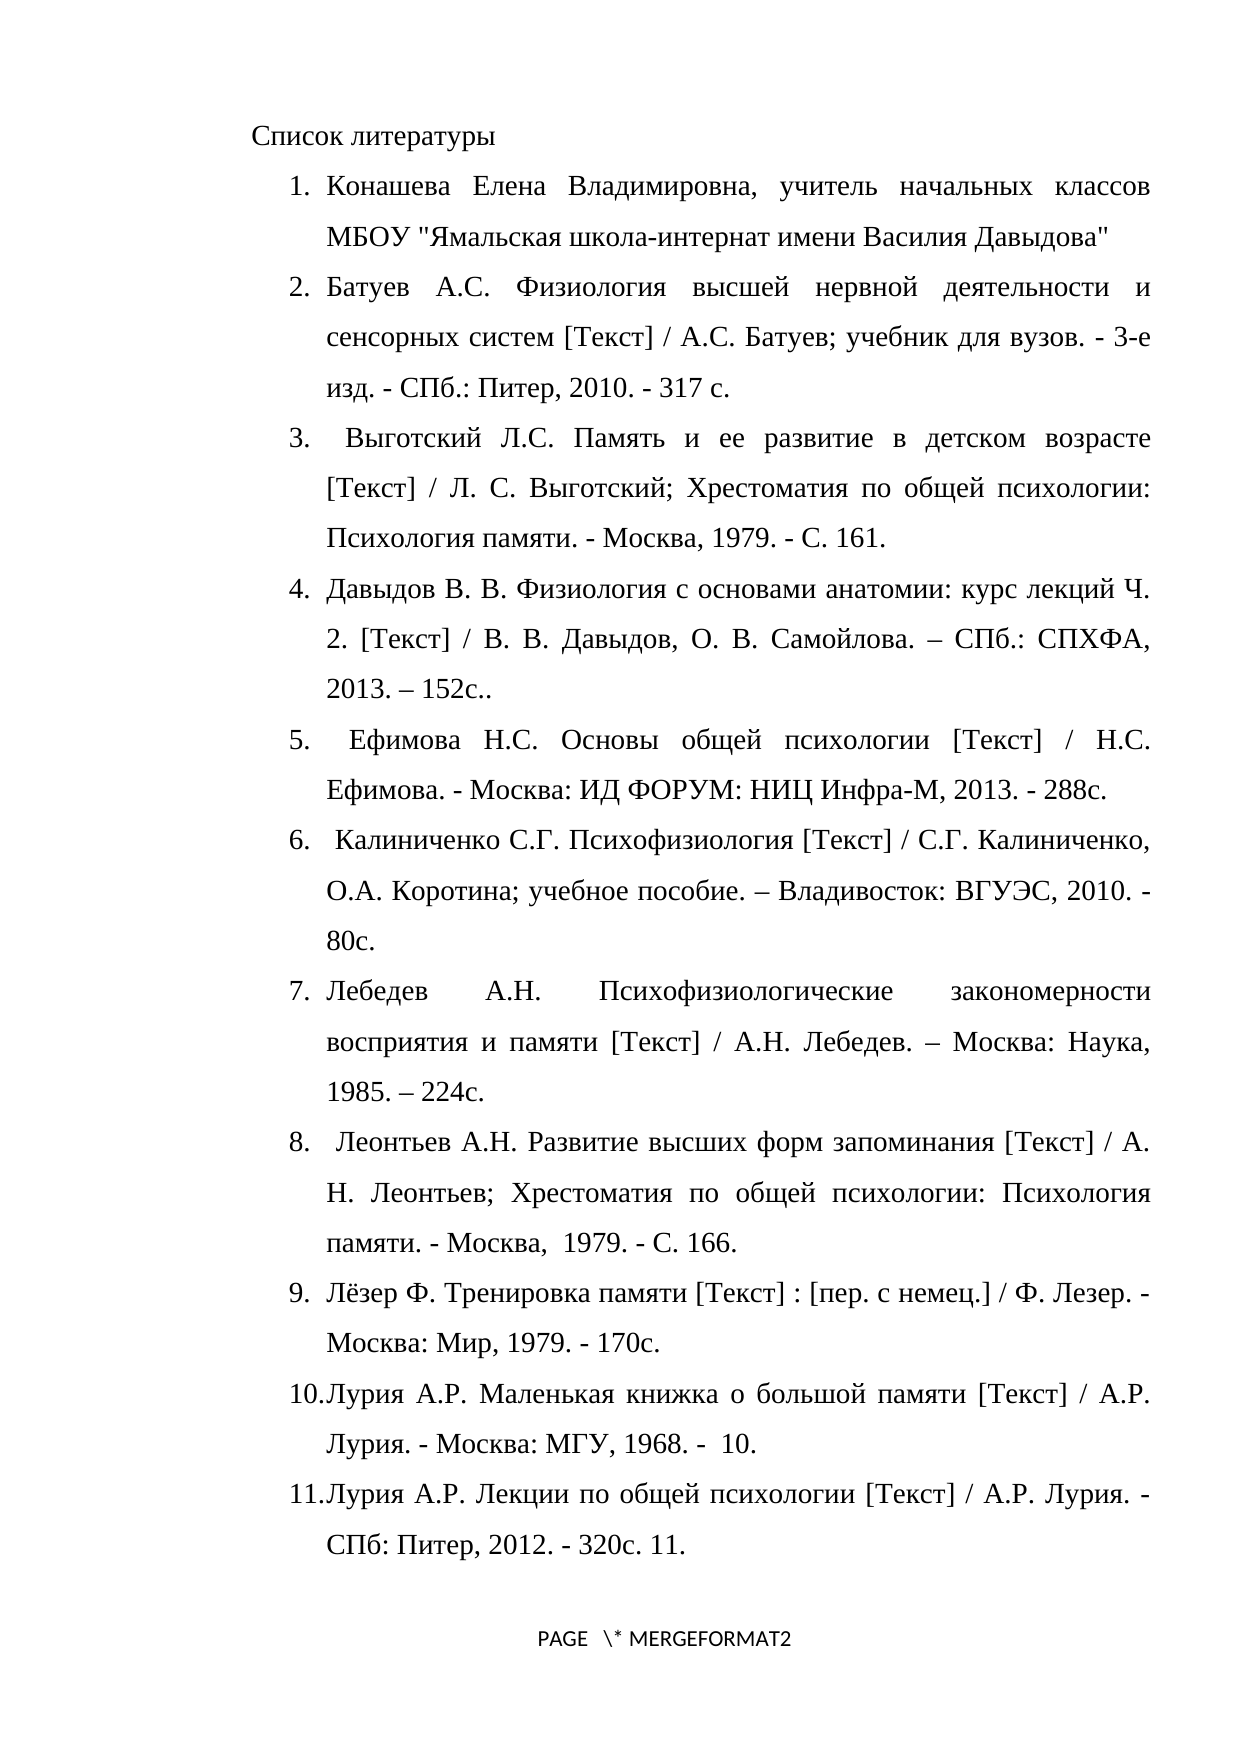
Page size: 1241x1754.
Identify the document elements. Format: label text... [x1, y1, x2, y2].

list Выготский Л.С. Память и ее развитие в детском возрасте [Текст] / Л. С. Выготский; Хрестоматия по общей психологии: Психология памяти. - Москва, 1979. - С. 161. [288, 420, 1152, 554]
list Ефимова Н.С. Основы общей психологии [Текст] / Н.С. Ефимова. - Москва: ИД ФОРУМ: НИЦ Инфра-М, 2013. - 288с. [288, 722, 1152, 806]
list Лурия А.Р. Лекции по общей психологии [Текст] / А.Р. Лурия. - СПб: Питер, 2012. - 320с. 11. [288, 1477, 1152, 1560]
list Конашева Елена Владимировна, учитель начальных классов МБОУ "Ямальская школа-интернат имени Василия Давыдова" [288, 168, 1152, 252]
list Батуев А.С. Физиология высшей нервной деятельности и сенсорных систем [Текст] / А.С. Батуев; учебник для вузов. - 3-е изд. - СПб.: Питер, 2010. - 317 с. [288, 269, 1152, 403]
list Давыдов В. В. Физиология с основами анатомии: курс лекций Ч. 2. [Текст] / В. В. Давыдов, О. В. Самойлова. – СПб.: СПХФА, 2013. – 152с.. [288, 571, 1152, 705]
list Калиниченко С.Г. Психофизиология [Текст] / С.Г. Калиниченко, О.А. Коротина; учебное пособие. – Владивосток: ВГУЭС, 2010. - 80с. [288, 822, 1152, 957]
list Лурия А.Р. Маленькая книжка о большой памяти [Текст] / А.Р. Лурия. - Москва: МГУ, 1968. - 10. [288, 1376, 1152, 1460]
text Список литературы [177, 118, 1152, 152]
list Леонтьев А.Н. Развитие высших форм запоминания [Текст] / А. Н. Леонтьев; Хрестоматия по общей психологии: Психология памяти. - Москва, 1979. - С. 166. [288, 1124, 1152, 1258]
list Лебедев А.Н. Психофизиологические закономерности восприятия и памяти [Текст] / А.Н. Лебедев. – Москва: Наука, 1985. – 224с. [288, 973, 1152, 1108]
list Лёзер Ф. Тренировка памяти [Текст] : [пер. с немец.] / Ф. Лезер. - Москва: Мир, 1979. - 170с. [288, 1275, 1152, 1359]
